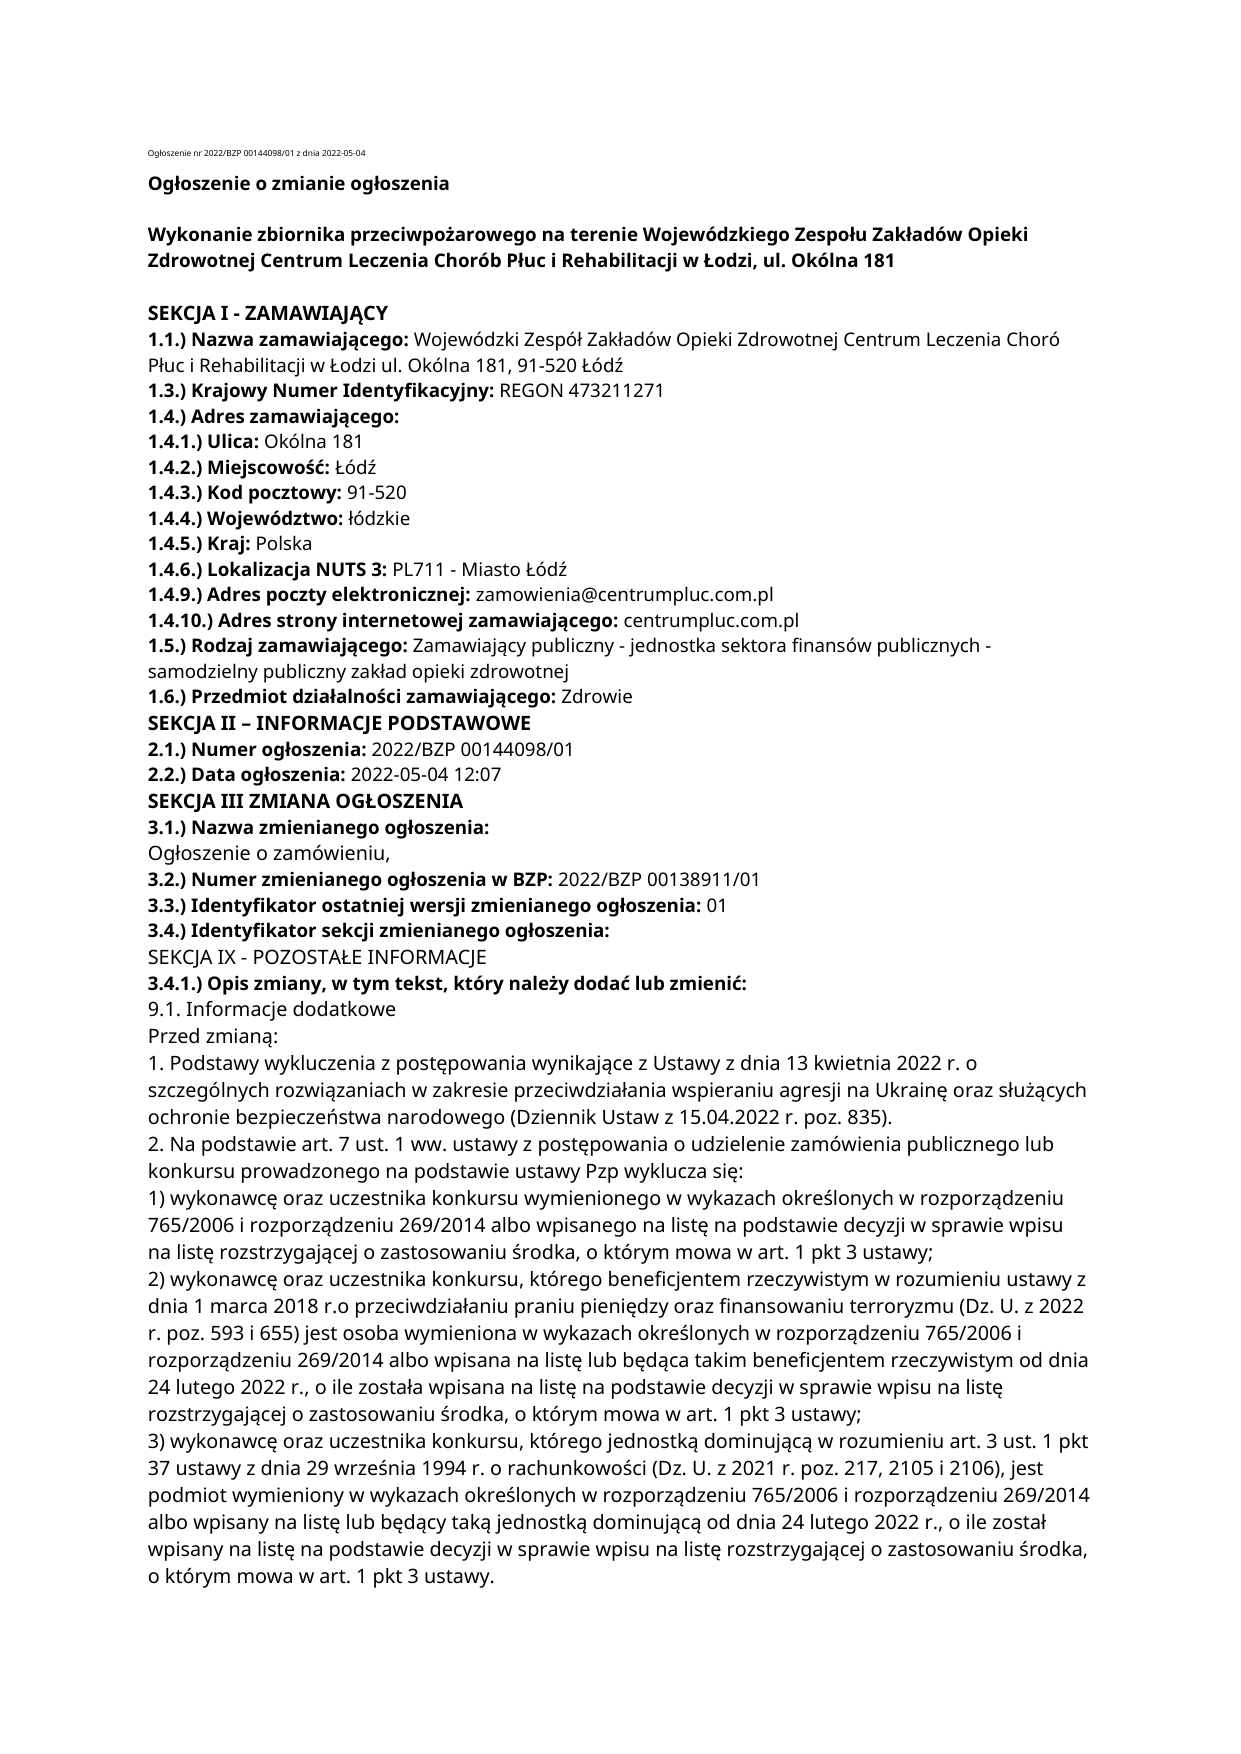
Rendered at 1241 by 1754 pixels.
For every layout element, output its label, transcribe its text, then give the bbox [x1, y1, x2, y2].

text 1.6.) Przedmiot działalności zamawiającego: Zdrowie [148, 684, 1093, 709]
text Ogłoszenie o zmianie ogłoszenia [148, 170, 1093, 196]
text 3.4.1.) Opis zmiany, w tym tekst, który należy dodać lub zmienić: [148, 970, 1093, 996]
text Wykonanie zbiornika przeciwpożarowego na terenie Wojewódzkiego Zespołu Zakładów Opieki Zdrowotnej Centrum Leczenia Chorób Płuc i Rehabilitacji w Łodzi, ul. Okólna 181 [148, 221, 1093, 272]
text 3.2.) Numer zmienianego ogłoszenia w BZP: 2022/BZP 00138911/01 [148, 867, 1093, 892]
text 2.2.) Data ogłoszenia: 2022-05-04 12:07 [148, 762, 1093, 787]
text 9.1. Informacje dodatkowe [148, 996, 1093, 1023]
text SEKCJA III ZMIANA OGŁOSZENIA [148, 787, 1093, 814]
text 1.4.6.) Lokalizacja NUTS 3: PL711 - Miasto Łódź [148, 556, 1093, 582]
text 1.4.) Adres zamawiającego: [148, 403, 1093, 428]
text 3) wykonawcę oraz uczestnika konkursu, którego jednostką dominującą w rozumieniu art. 3 ust. 1 pkt 37 ustawy z dnia 29 września 1994 r. o rachunkowości (Dz. U. z 2021 r. poz. 217, 2105 i 2106), jest podmiot wymieniony w wykazach określonych w rozporządzeniu 765/2006 i rozporządzeniu 269/2014 albo wpisany na listę lub będący taką jednostką dominującą od dnia 24 lutego 2022 r., o ile został wpisany na listę na podstawie decyzji w sprawie wpisu na listę rozstrzygającej o zastosowaniu środka, o którym mowa w art. 1 pkt 3 ustawy. [148, 1427, 1093, 1589]
text 1) wykonawcę oraz uczestnika konkursu wymienionego w wykazach określonych w rozporządzeniu 765/2006 i rozporządzeniu 269/2014 albo wpisanego na listę na podstawie decyzji w sprawie wpisu na listę rozstrzygającej o zastosowaniu środka, o którym mowa w art. 1 pkt 3 ustawy; [148, 1184, 1093, 1266]
text 1.5.) Rodzaj zamawiającego: Zamawiający publiczny - jednostka sektora finansów publicznych - samodzielny publiczny zakład opieki zdrowotnej [148, 633, 1093, 684]
text 1.4.5.) Kraj: Polska [148, 531, 1093, 556]
text 3.3.) Identyfikator ostatniej wersji zmienianego ogłoszenia: 01 [148, 892, 1093, 918]
text SEKCJA IX - POZOSTAŁE INFORMACJE [148, 943, 1093, 970]
text 1.4.9.) Adres poczty elektronicznej: zamowienia@centrumpluc.com.pl [148, 582, 1093, 607]
text 1.4.10.) Adres strony internetowej zamawiającego: centrumpluc.com.pl [148, 607, 1093, 633]
text 2.1.) Numer ogłoszenia: 2022/BZP 00144098/01 [148, 736, 1093, 762]
text 2) wykonawcę oraz uczestnika konkursu, którego beneficjentem rzeczywistym w rozumieniu ustawy z dnia 1 marca 2018 r.o przeciwdziałaniu praniu pieniędzy oraz finansowaniu terroryzmu (Dz. U. z 2022 r. poz. 593 i 655) jest osoba wymieniona w wykazach określonych w rozporządzeniu 765/2006 i rozporządzeniu 269/2014 albo wpisana na listę lub będąca takim beneficjentem rzeczywistym od dnia 24 lutego 2022 r., o ile została wpisana na listę na podstawie decyzji w sprawie wpisu na listę rozstrzygającej o zastosowaniu środka, o którym mowa w art. 1 pkt 3 ustawy; [148, 1266, 1093, 1427]
text 1.4.4.) Województwo: łódzkie [148, 505, 1093, 531]
text 1. Podstawy wykluczenia z postępowania wynikające z Ustawy z dnia 13 kwietnia 2022 r. o szczególnych rozwiązaniach w zakresie przeciwdziałania wspieraniu agresji na Ukrainę oraz służących ochronie bezpieczeństwa narodowego (Dziennik Ustaw z 15.04.2022 r. poz. 835). [148, 1050, 1093, 1131]
text SEKCJA II – INFORMACJE PODSTAWOWE [148, 709, 1093, 736]
text 1.1.) Nazwa zamawiającego: Wojewódzki Zespół Zakładów Opieki Zdrowotnej Centrum Leczenia Choró Płuc i Rehabilitacji w Łodzi ul. Okólna 181, 91-520 Łódź [148, 326, 1093, 377]
text 3.1.) Nazwa zmienianego ogłoszenia: [148, 814, 1093, 840]
text 2. Na podstawie art. 7 ust. 1 ww. ustawy z postępowania o udzielenie zamówienia publicznego lub konkursu prowadzonego na podstawie ustawy Pzp wyklucza się: [148, 1131, 1093, 1184]
text 1.4.1.) Ulica: Okólna 181 [148, 428, 1093, 454]
text 1.4.3.) Kod pocztowy: 91-520 [148, 479, 1093, 505]
text 1.4.2.) Miejscowość: Łódź [148, 454, 1093, 479]
text Przed zmianą: [148, 1023, 1093, 1050]
text Ogłoszenie o zamówieniu, [148, 840, 1093, 867]
text SEKCJA I - ZAMAWIAJĄCY [148, 299, 1093, 326]
text 1.3.) Krajowy Numer Identyfikacyjny: REGON 473211271 [148, 377, 1093, 403]
text 3.4.) Identyfikator sekcji zmienianego ogłoszenia: [148, 918, 1093, 943]
